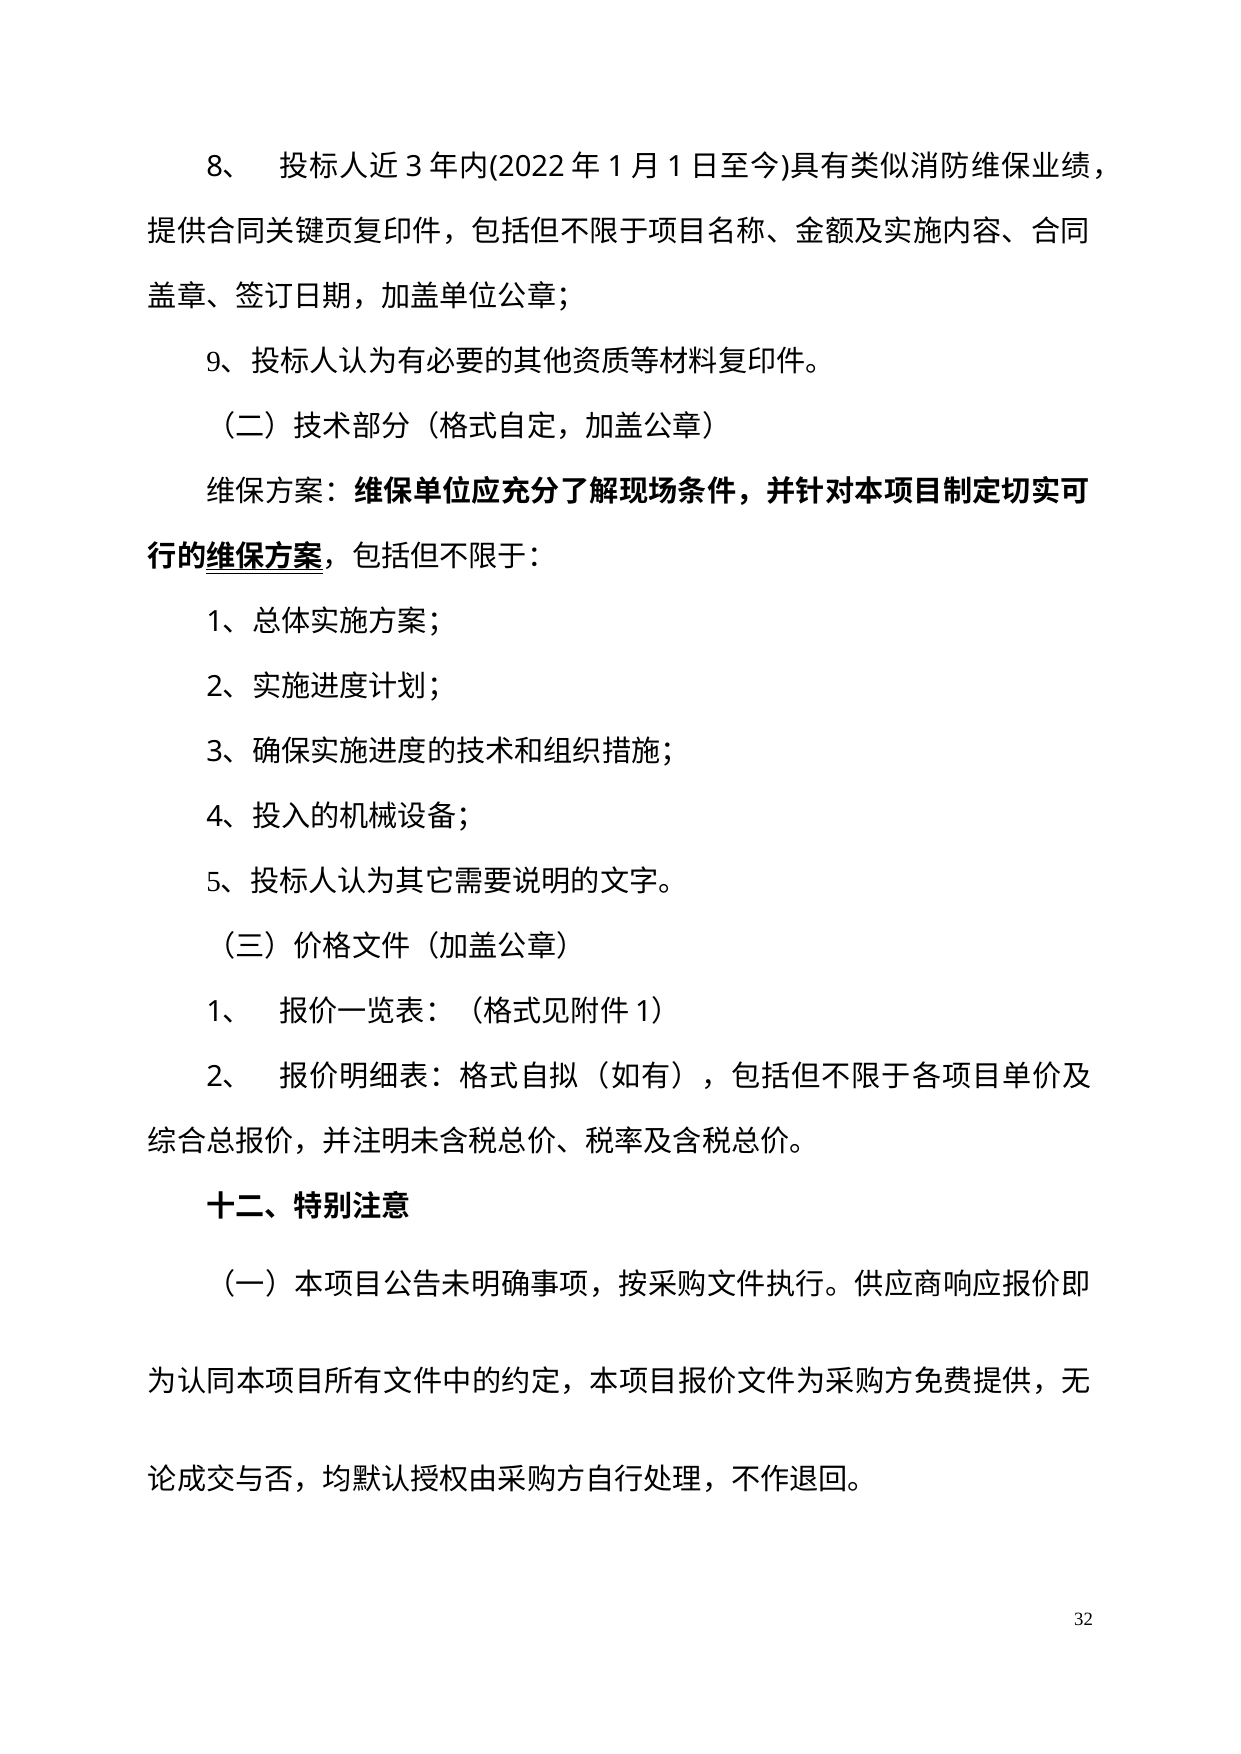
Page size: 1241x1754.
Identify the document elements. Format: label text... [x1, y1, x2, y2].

text 维保方案：维保单位应充分了解现场条件，并针对本项目制定切实可行的维保方案，包括但不限于： [148, 457, 1092, 587]
list 总体实施方案； [148, 587, 1092, 652]
text （二）技术部分（格式自定，加盖公章） [148, 392, 1092, 457]
text （一）本项目公告未明确事项，按采购文件执行。供应商响应报价即为认同本项目所有文件中的约定，本项目报价文件为采购方免费提供，无论成交与否，均默认授权由采购方自行处理，不作退回。 [148, 1249, 1092, 1509]
list 投标人近3年内(2022年1月1日至今)具有类似消防维保业绩，提供合同关键页复印件，包括但不限于项目名称、金额及实施内容、合同盖章、签订日期，加盖单位公章； [148, 132, 1092, 327]
list 投标人认为其它需要说明的文字。 [148, 847, 1092, 912]
list 实施进度计划； [148, 652, 1092, 717]
list 投入的机械设备； [148, 782, 1092, 847]
list 报价一览表：（格式见附件1） [148, 977, 1092, 1042]
list 报价明细表：格式自拟（如有），包括但不限于各项目单价及综合总报价，并注明未含税总价、税率及含税总价。 [148, 1042, 1092, 1172]
list 投标人认为有必要的其他资质等材料复印件。 [148, 327, 1092, 392]
list 确保实施进度的技术和组织措施； [148, 717, 1092, 782]
text 十二、特别注意 [148, 1172, 1092, 1237]
text （三）价格文件（加盖公章） [148, 912, 1092, 977]
